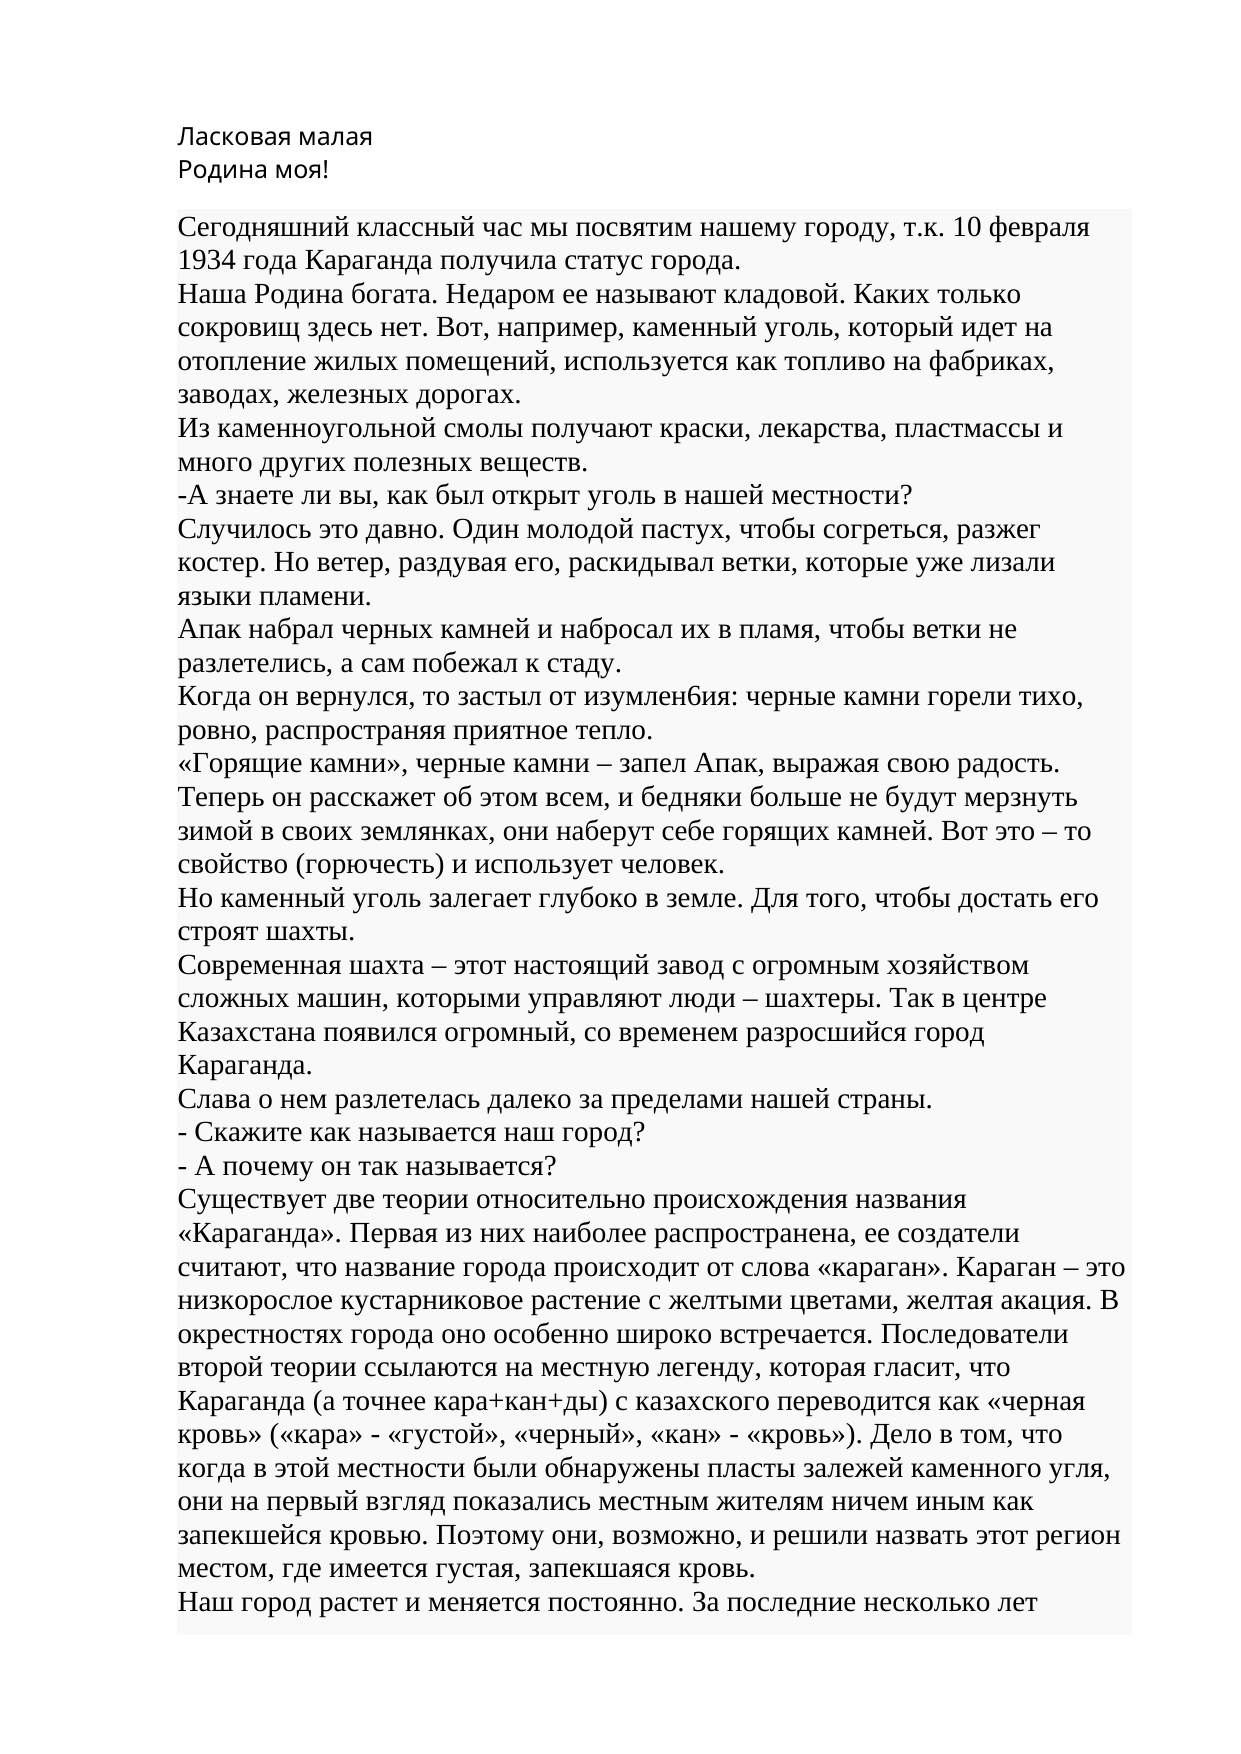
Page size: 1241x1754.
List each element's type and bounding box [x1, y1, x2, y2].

text [177, 118, 1152, 186]
table_header [177, 209, 1132, 1635]
